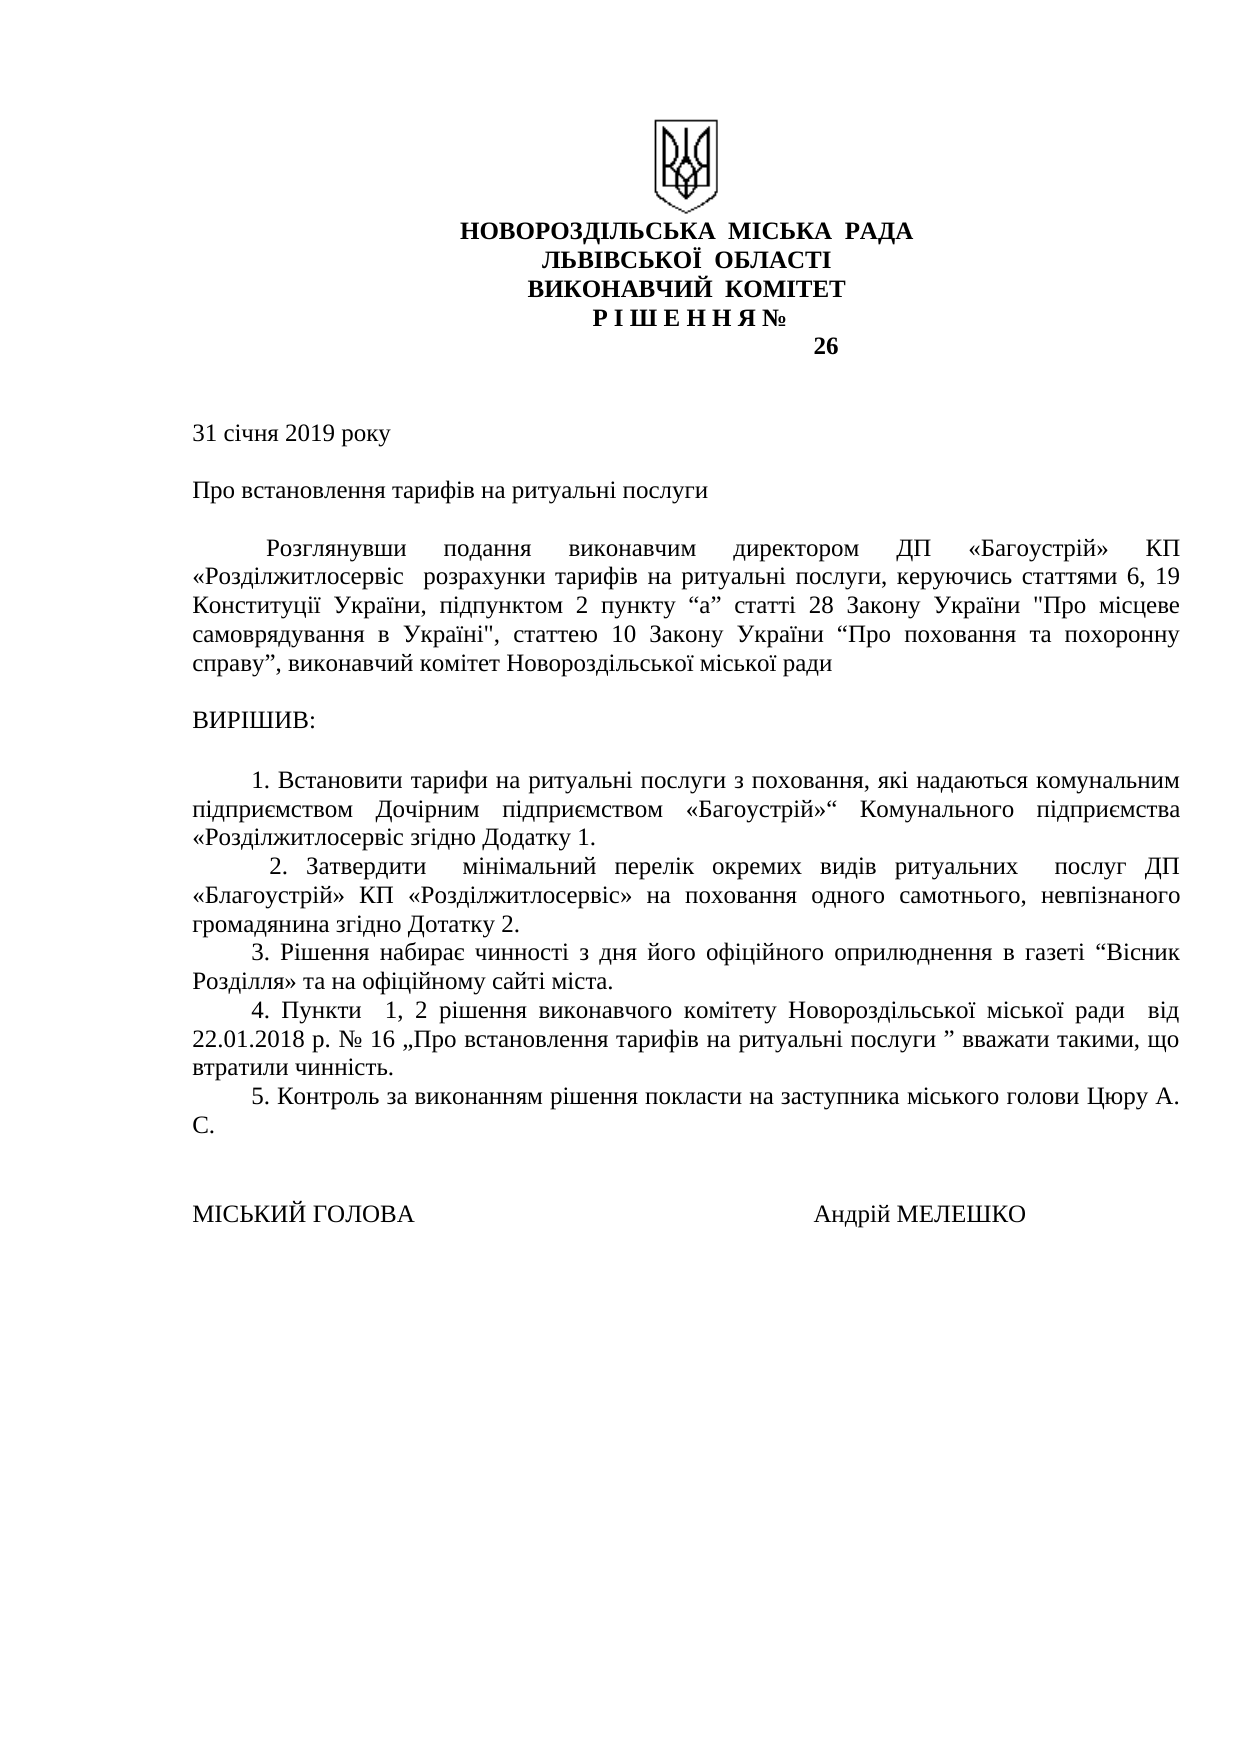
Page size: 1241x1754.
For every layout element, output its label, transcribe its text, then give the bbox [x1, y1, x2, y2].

text ВИКОНАВЧИЙ КОМІТЕТ [192, 274, 1181, 303]
text 3. Рішення набирає чинності з дня його офіційного оприлюднення в газеті “Вісник Розділля» та на офіційному сайті міста. [192, 937, 1181, 995]
text ЛЬВІВСЬКОЇ ОБЛАСТІ [192, 245, 1181, 274]
text 2. Затвердити мінімальний перелік окремих видів ритуальних послуг ДП «Благоустрій» КП «Розділжитлосервіс» на поховання одного самотнього, невпізнаного громадянина згідно Дотатку 2. [192, 851, 1181, 937]
text ВИРІШИВ: [192, 705, 1181, 734]
picture [592, 117, 781, 217]
text 4. Пункти 1, 2 рішення виконавчого комітету Новороздільської міської ради від 22.01.2018 р. № 16 „Про встановлення тарифів на ритуальні послуги ” вважати такими, що втратили чинність. [192, 995, 1181, 1081]
text МІСЬКИЙ ГОЛОВА Андрій МЕЛЕШКО [192, 1199, 1181, 1227]
text НОВОРОЗДІЛЬСЬКА МІСЬКА РАДА [192, 216, 1181, 245]
text Р І Ш Е Н Н Я № [192, 303, 1181, 331]
text 26 [708, 331, 1181, 360]
text Про встановлення тарифів на ритуальні послуги [192, 475, 1181, 504]
text 1. Встановити тарифи на ритуальні послуги з поховання, які надаються комунальним підприємством Дочірним підприємством «Багоустрій»“ Комунального підприємства «Розділжитлосервіс згідно Додатку 1. [192, 765, 1181, 851]
text 31 січня 2019 року [192, 418, 1181, 446]
text 5. Контроль за виконанням рішення покласти на заступника міського голови Цюру А. С. [192, 1081, 1181, 1139]
text Розглянувши подання виконавчим директором ДП «Багоустрій» КП «Розділжитлосервіс розрахунки тарифів на ритуальні послуги, керуючись статтями 6, 19 Конституції України, підпунктом 2 пункту “а” статті 28 Закону України "Про місцеве самоврядування в Україні", статтею 10 Закону України “Про поховання та похоронну справу”, виконавчий комітет Новороздільської міської ради [192, 533, 1181, 676]
